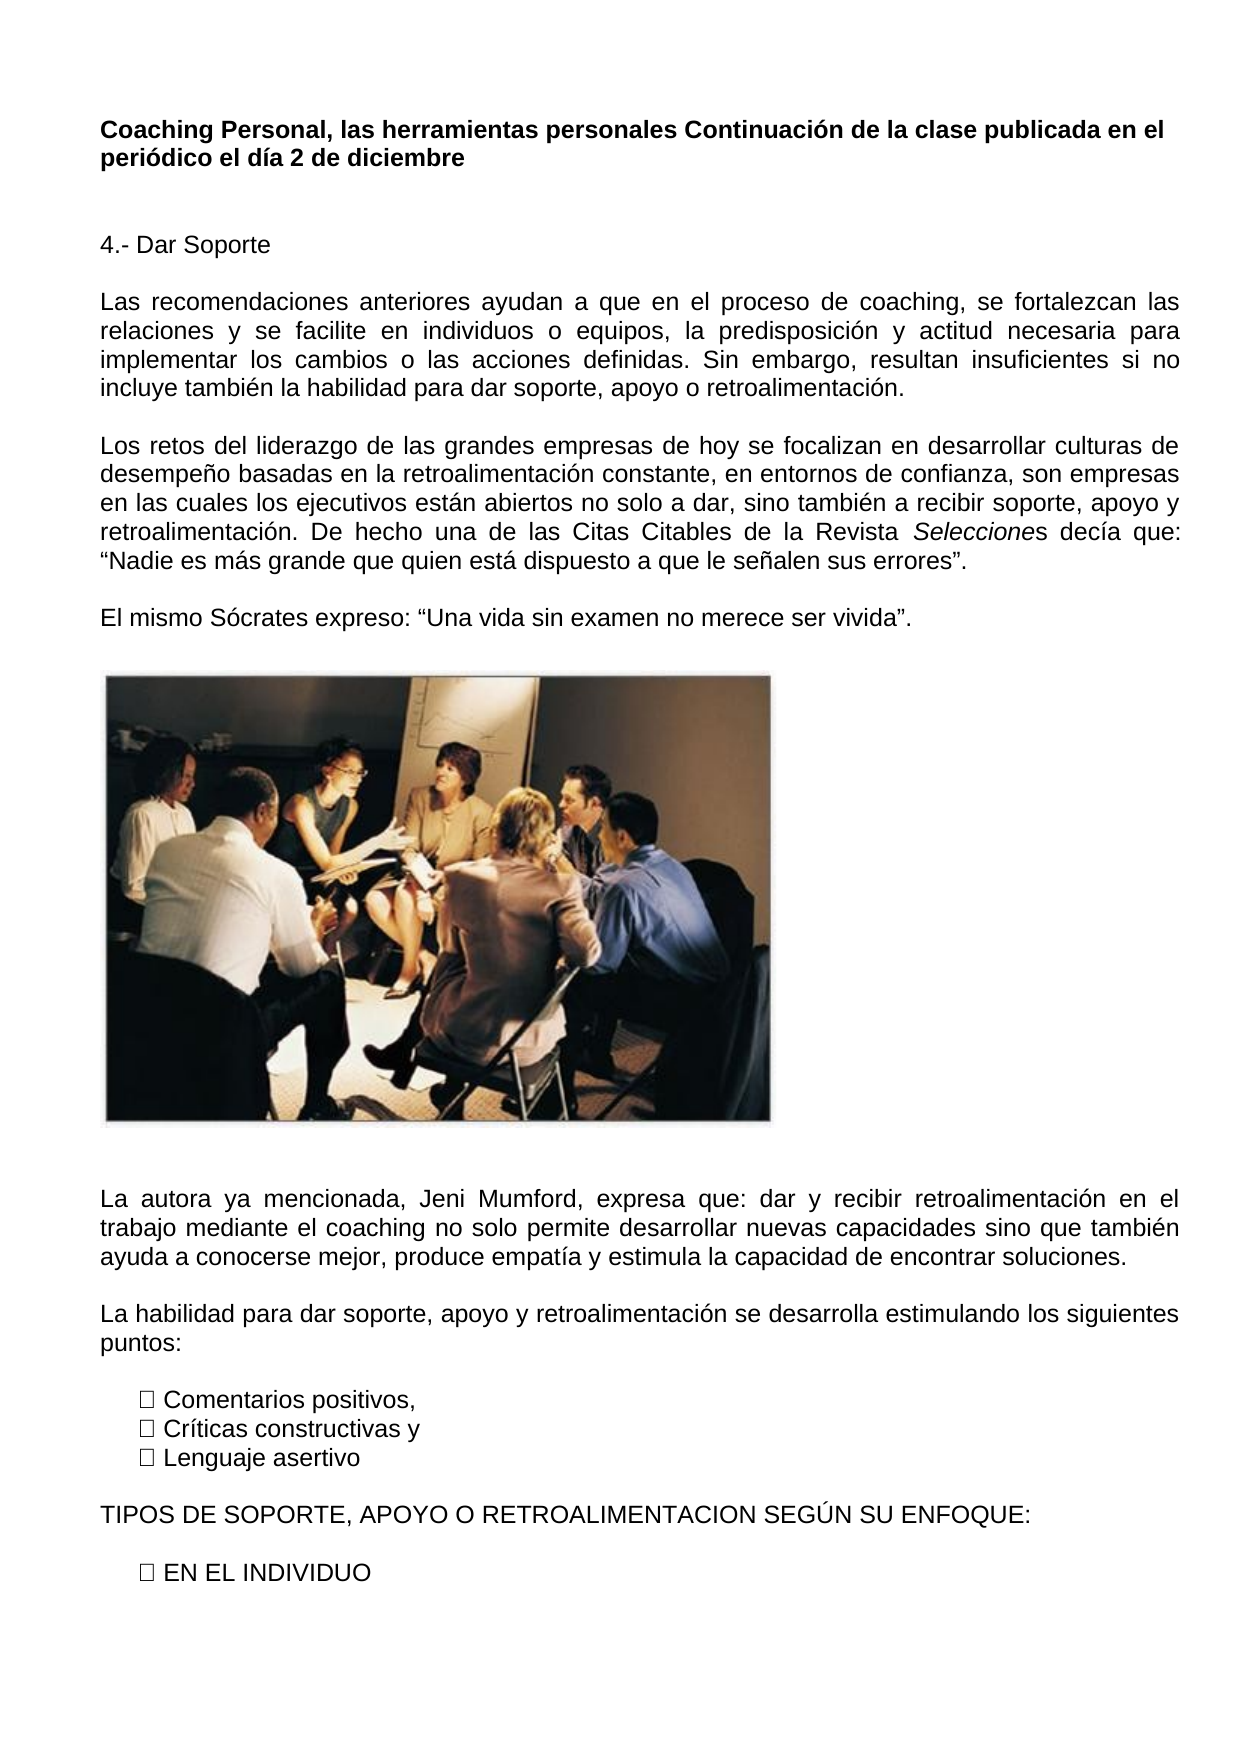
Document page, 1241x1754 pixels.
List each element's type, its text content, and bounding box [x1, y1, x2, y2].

text TIPOS DE SOPORTE, APOYO O RETROALIMENTACION SEGÚN SU ENFOQUE: [100, 1500, 1182, 1529]
text Los retos del liderazgo de las grandes empresas de hoy se focalizan en desarrollar culturas de desempeño basadas en la retroalimentación constante, en entornos de confianza, son empresas en las cuales los ejecutivos están abiertos no solo a dar, sino también a recibir soporte, apoyo y retroalimentación. De hecho una de las Citas Citables de la Revista Selecciones decía que: “Nadie es más grande que quien está dispuesto a que le señalen sus errores”. [100, 431, 1182, 574]
text  Comentarios positivos,  Críticas constructivas y  Lenguaje asertivo [137, 1385, 1182, 1500]
text La autora ya mencionada, Jeni Mumford, expresa que: dar y recibir retroalimentación en el trabajo mediante el coaching no solo permite desarrollar nuevas capacidades sino que también ayuda a conocerse mejor, produce empatía y estimula la capacidad de encontrar soluciones. [100, 1184, 1182, 1270]
text Coaching Personal, las herramientas personales Continuación de la clase publicada en el periódico el día 2 de diciembre [100, 114, 1182, 172]
text Las recomendaciones anteriores ayudan a que en el proceso de coaching, se fortalezcan las relaciones y se facilite en individuos o equipos, la predisposición y actitud necesaria para implementar los cambios o las acciones definidas. Sin embargo, resultan insuficientes si no incluye también la habilidad para dar soporte, apoyo o retroalimentación. [100, 287, 1182, 402]
text 4.- Dar Soporte [100, 230, 1182, 258]
picture [100, 670, 777, 1128]
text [137, 1557, 1182, 1586]
text El mismo Sócrates expreso: “Una vida sin examen no merece ser vivida”. [100, 603, 1182, 632]
text La habilidad para dar soporte, apoyo y retroalimentación se desarrolla estimulando los siguientes puntos: [100, 1299, 1182, 1356]
